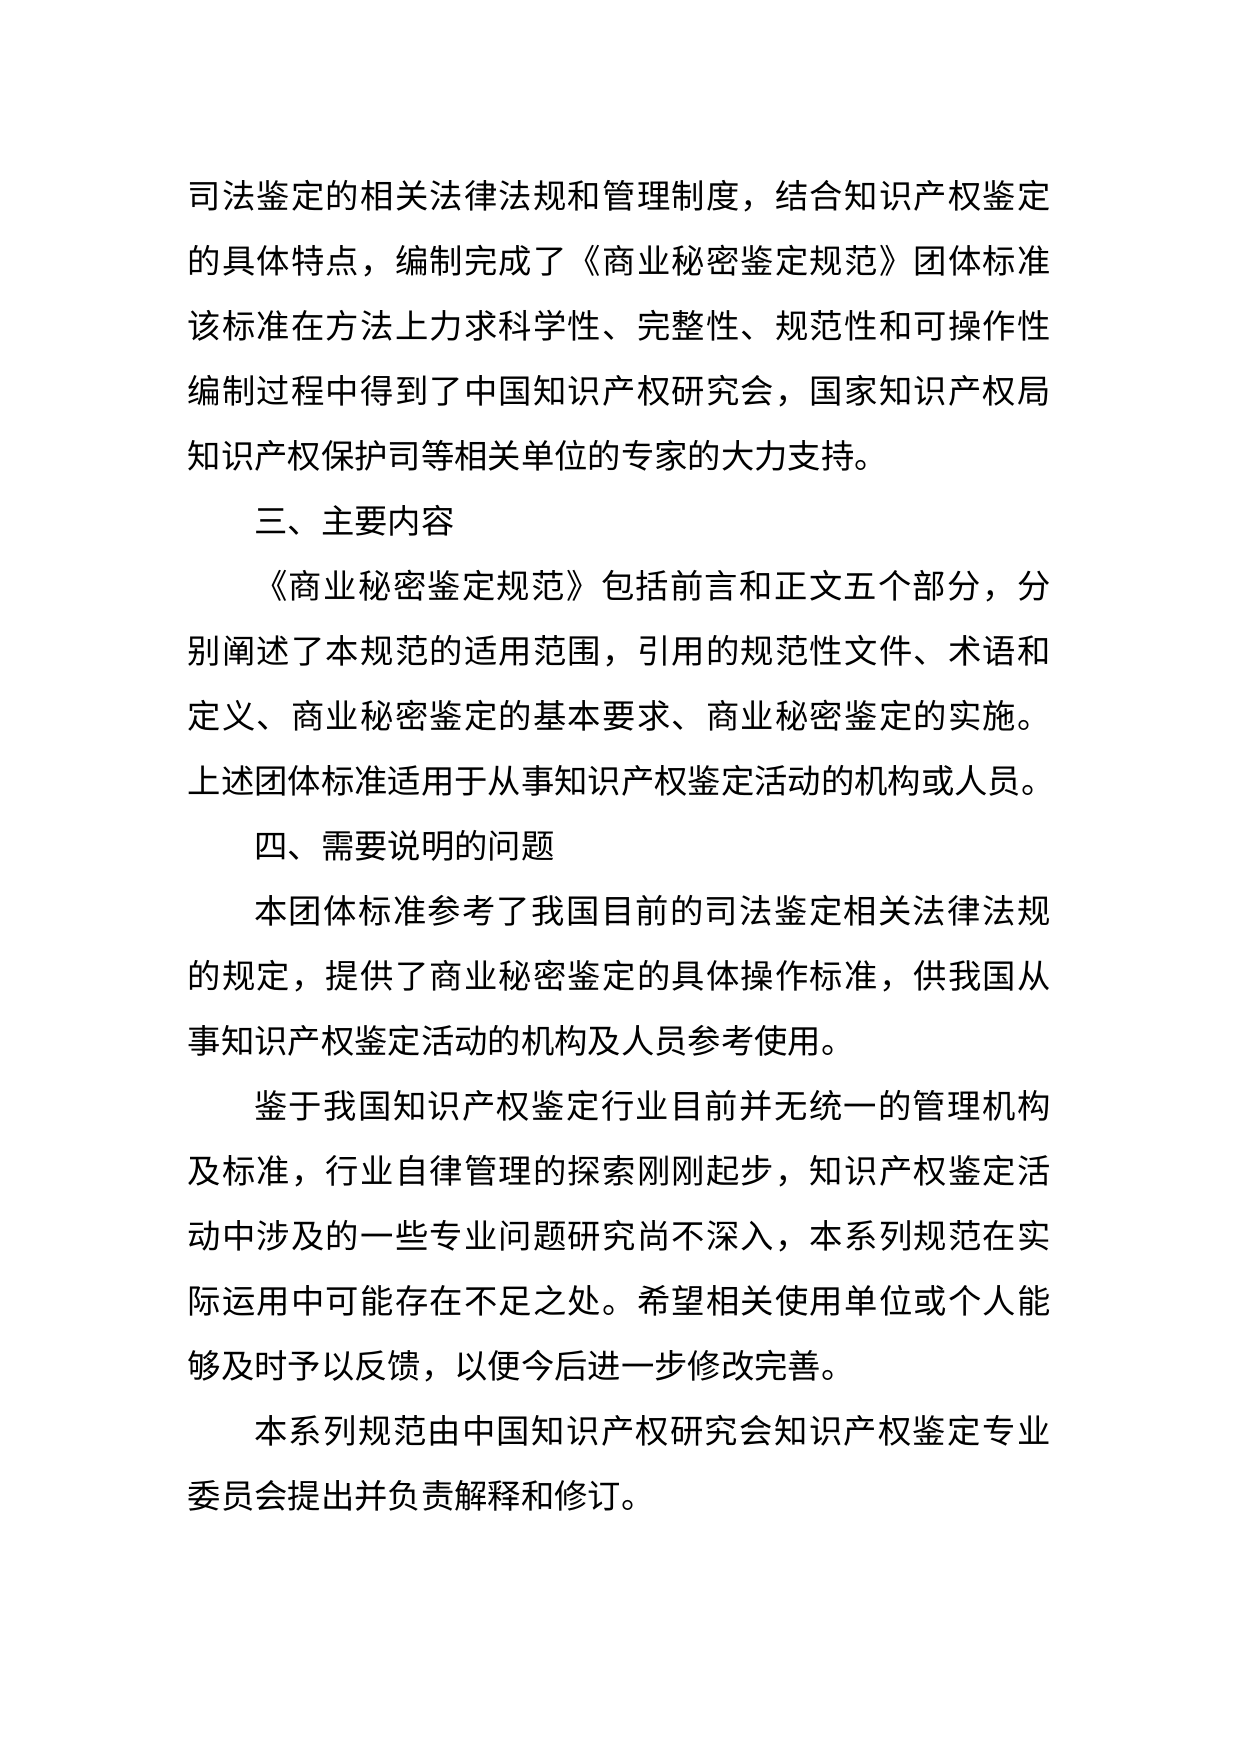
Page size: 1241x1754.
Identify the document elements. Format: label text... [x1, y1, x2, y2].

text 《商业秘密鉴定规范》包括前言和正文五个部分，分别阐述了本规范的适用范围，引用的规范性文件、术语和定义、商业秘密鉴定的基本要求、商业秘密鉴定的实施。上述团体标准适用于从事知识产权鉴定活动的机构或人员。 [187, 552, 1053, 812]
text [187, 162, 1053, 487]
text 鉴于我国知识产权鉴定行业目前并无统一的管理机构及标准，行业自律管理的探索刚刚起步，知识产权鉴定活动中涉及的一些专业问题研究尚不深入，本系列规范在实际运用中可能存在不足之处。希望相关使用单位或个人能够及时予以反馈，以便今后进一步修改完善。 [187, 1072, 1053, 1397]
text 本系列规范由中国知识产权研究会知识产权鉴定专业委员会提出并负责解释和修订。 [187, 1397, 1053, 1527]
text 四、需要说明的问题 [187, 812, 1053, 877]
text 本团体标准参考了我国目前的司法鉴定相关法律法规的规定，提供了商业秘密鉴定的具体操作标准，供我国从事知识产权鉴定活动的机构及人员参考使用。 [187, 877, 1053, 1072]
text 三、主要内容 [187, 487, 1053, 552]
